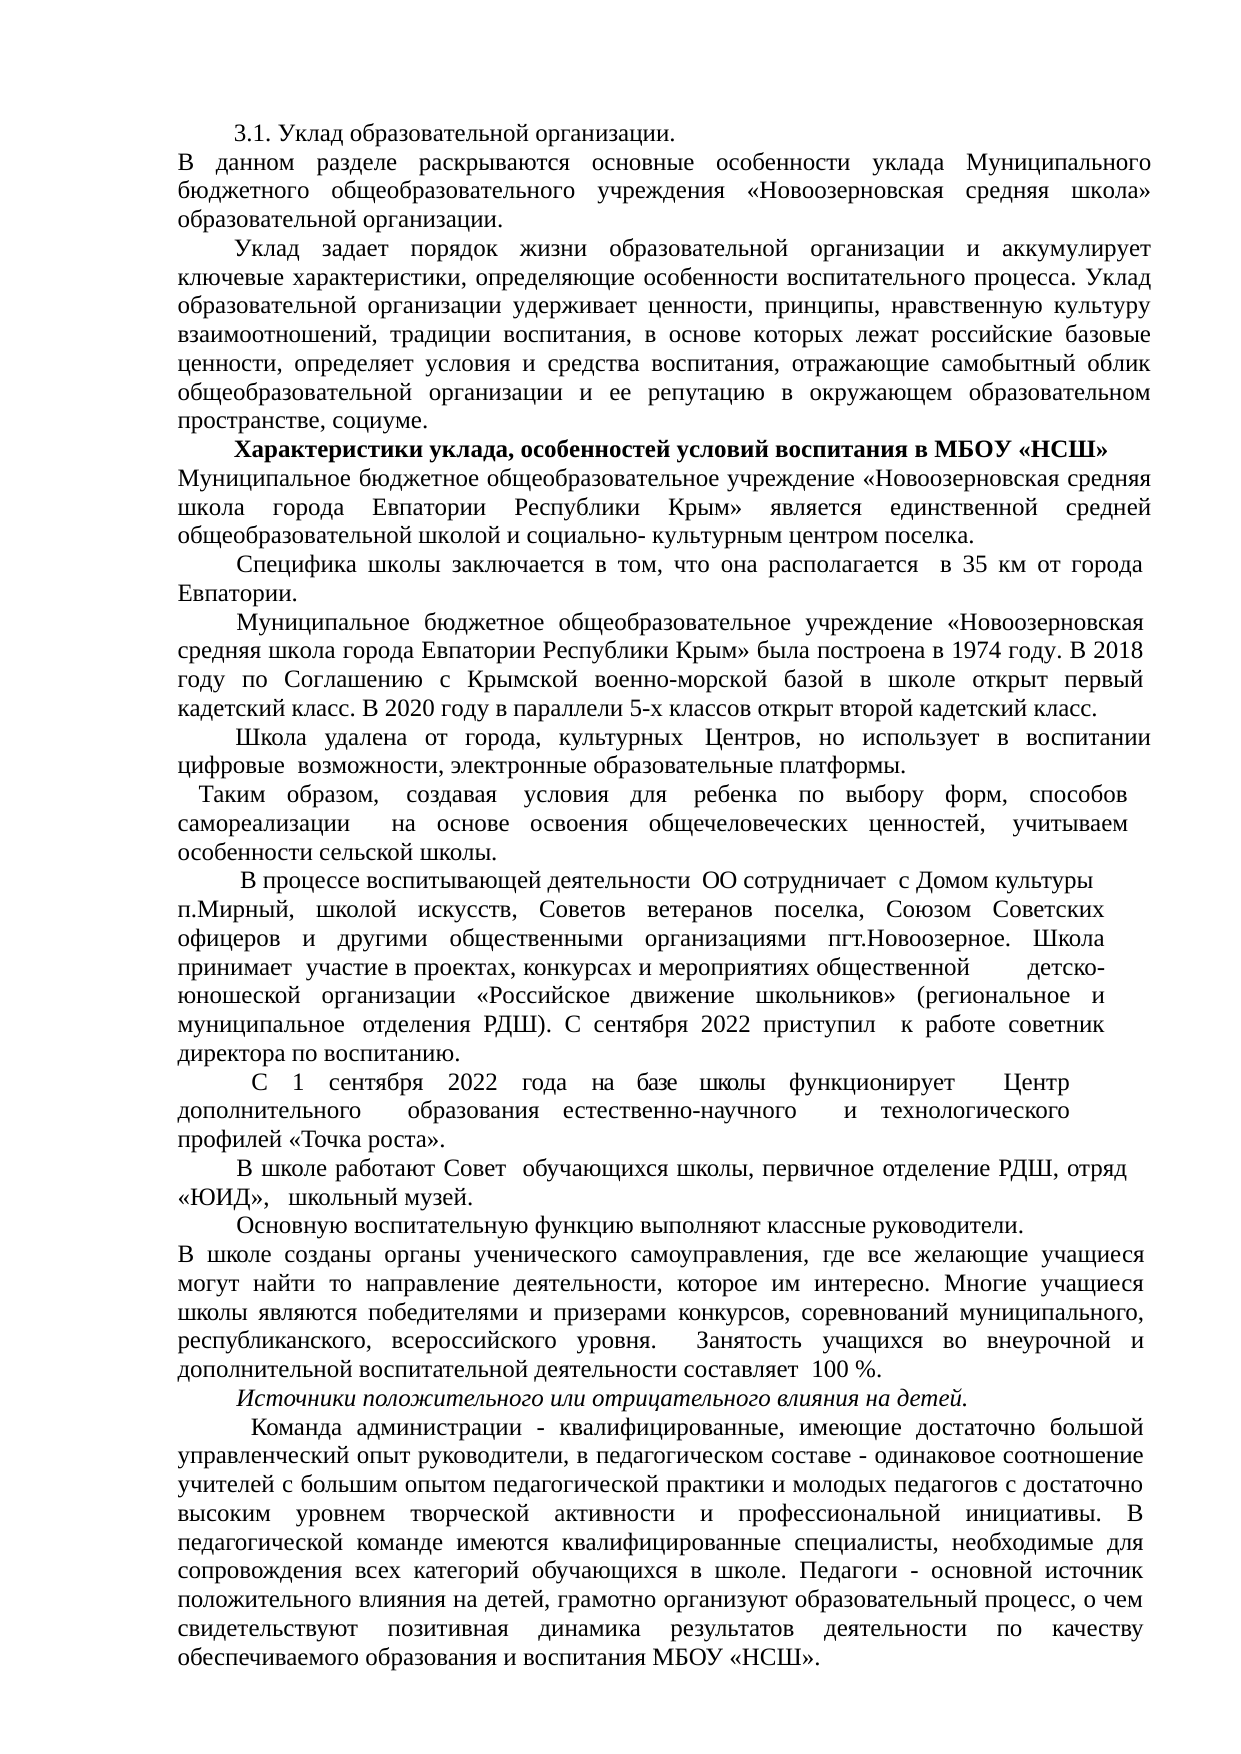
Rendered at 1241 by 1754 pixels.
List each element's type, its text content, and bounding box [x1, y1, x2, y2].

text Таким образом, создавая условия для ребенка по выбору форм, способов самореализации на основе освоения общечеловеческих ценностей, учитываем особенности сельской школы. [177, 779, 1128, 866]
text С 1 сентября 2022 года на базе школы функционирует Центр дополнительного образования естественно-научного и технологического профилей «Точка роста». [177, 1067, 1070, 1153]
text 3.1. Уклад образовательной организации. [177, 118, 1152, 147]
text Характеристики уклада, особенностей условий воспитания в МБОУ «НСШ» [177, 434, 1152, 463]
text В данном разделе раскрываются основные особенности уклада Муниципального бюджетного общеобразовательного учреждения «Новоозерновская средняя школа» образовательной организации. [177, 147, 1152, 233]
text Муниципальное бюджетное общеобразовательное учреждение «Новоозерновская средняя школа города Евпатории Республики Крым» является единственной средней общеобразовательной школой и социально- культурным центром поселка. [177, 463, 1152, 549]
text Команда администрации - квалифицированные, имеющие достаточно большой управленческий опыт руководители, в педагогическом составе - одинаковое соотношение учителей с большим опытом педагогической практики и молодых педагогов с достаточно высоким уровнем творческой активности и профессиональной инициативы. В педагогической команде имеются квалифицированные специалисты, необходимые для сопровождения всех категорий обучающихся в школе. Педагоги - основной источник положительного влияния на детей, грамотно организуют образовательный процесс, о чем свидетельствуют позитивная динамика результатов деятельности по качеству обеспечиваемого образования и воспитания МБОУ «НСШ». [177, 1412, 1144, 1671]
text п.Мирный, школой искусств, Советов ветеранов поселка, Союзом Советских офицеров и другими общественными организациями пгт.Новоозерное. Школа принимает участие в проектах, конкурсах и мероприятиях общественной детско-юношеской организации «Российское движение школьников» (региональное и муниципальное отделения РДШ). С сентября 2022 приступил к работе советник директора по воспитанию. [177, 894, 1106, 1067]
text В школе созданы органы ученического самоуправления, где все желающие учащиеся могут найти то направление деятельности, которое им интересно. Многие учащиеся школы являются победителями и призерами конкурсов, соревнований муниципального, республиканского, всероссийского уровня. Занятость учащихся во внеурочной и дополнительной воспитательной деятельности составляет 100 %. [177, 1239, 1144, 1383]
text В школе работают Совет обучающихся школы, первичное отделение РДШ, отряд «ЮИД», школьный музей. [177, 1153, 1128, 1211]
text Специфика школы заключается в том, что она располагается в 35 км от города Евпатории. [177, 549, 1144, 607]
text Основную воспитательную функцию выполняют классные руководители. [177, 1211, 1144, 1239]
text Источники положительного или отрицательного влияния на детей. [177, 1383, 1144, 1412]
text Уклад задает порядок жизни образовательной организации и аккумулирует ключевые характеристики, определяющие особенности воспитательного процесса. Уклад образовательной организации удерживает ценности, принципы, нравственную культуру взаимоотношений, традиции воспитания, в основе которых лежат российские базовые ценности, определяет условия и средства воспитания, отражающие самобытный облик общеобразовательной организации и ее репутацию в окружающем образовательном пространстве, социуме. [177, 233, 1152, 434]
text Школа удалена от города, культурных Центров, но использует в воспитании цифровые возможности, электронные образовательные платформы. [177, 722, 1152, 779]
text Муниципальное бюджетное общеобразовательное учреждение «Новоозерновская средняя школа города Евпатории Республики Крым» была построена в 1974 году. В 2018 году по Соглашению с Крымской военно-морской базой в школе открыт первый кадетский класс. В 2020 году в параллели 5-х классов открыт второй кадетский класс. [177, 607, 1144, 722]
text В процессе воспитывающей деятельности ОО сотрудничает с Домом культуры [177, 866, 1152, 894]
